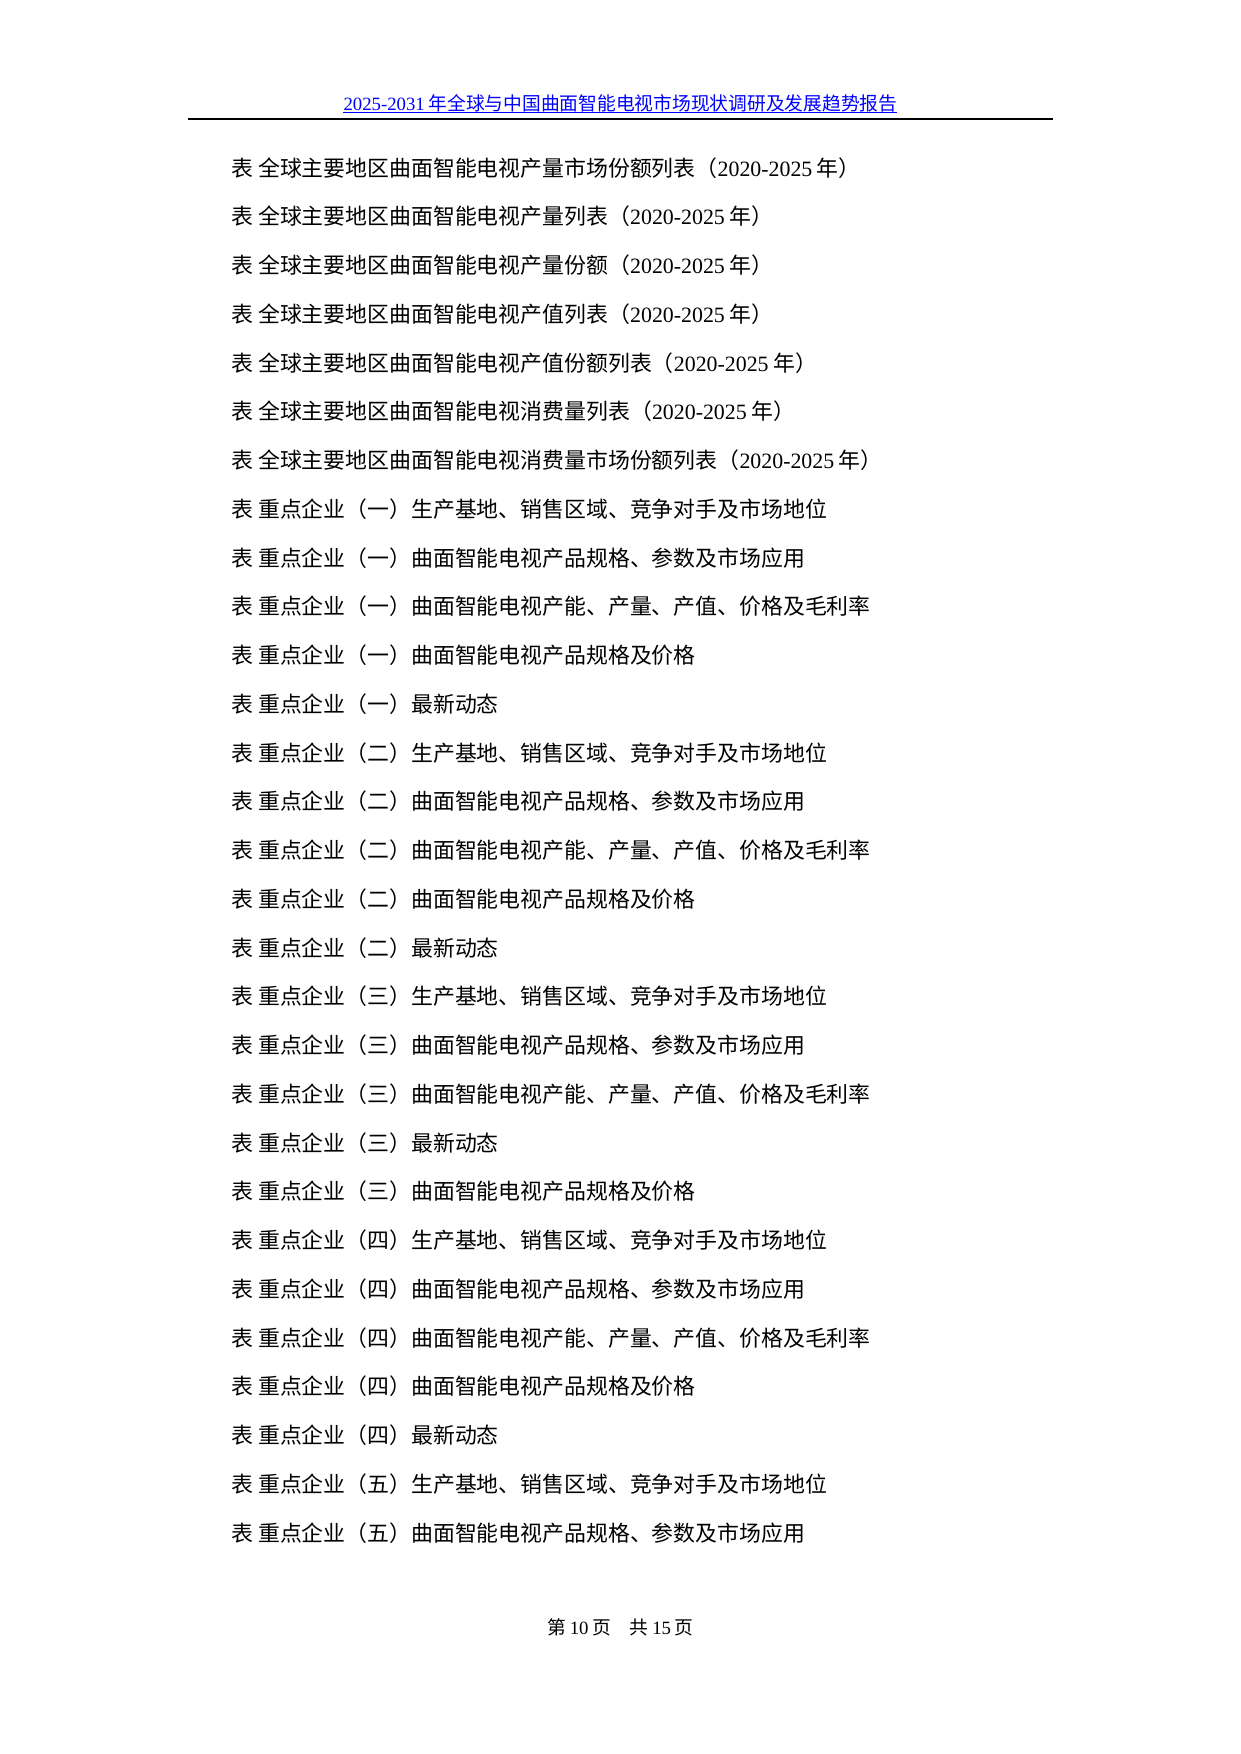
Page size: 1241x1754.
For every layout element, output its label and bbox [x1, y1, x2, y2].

text [187, 150, 1053, 1548]
